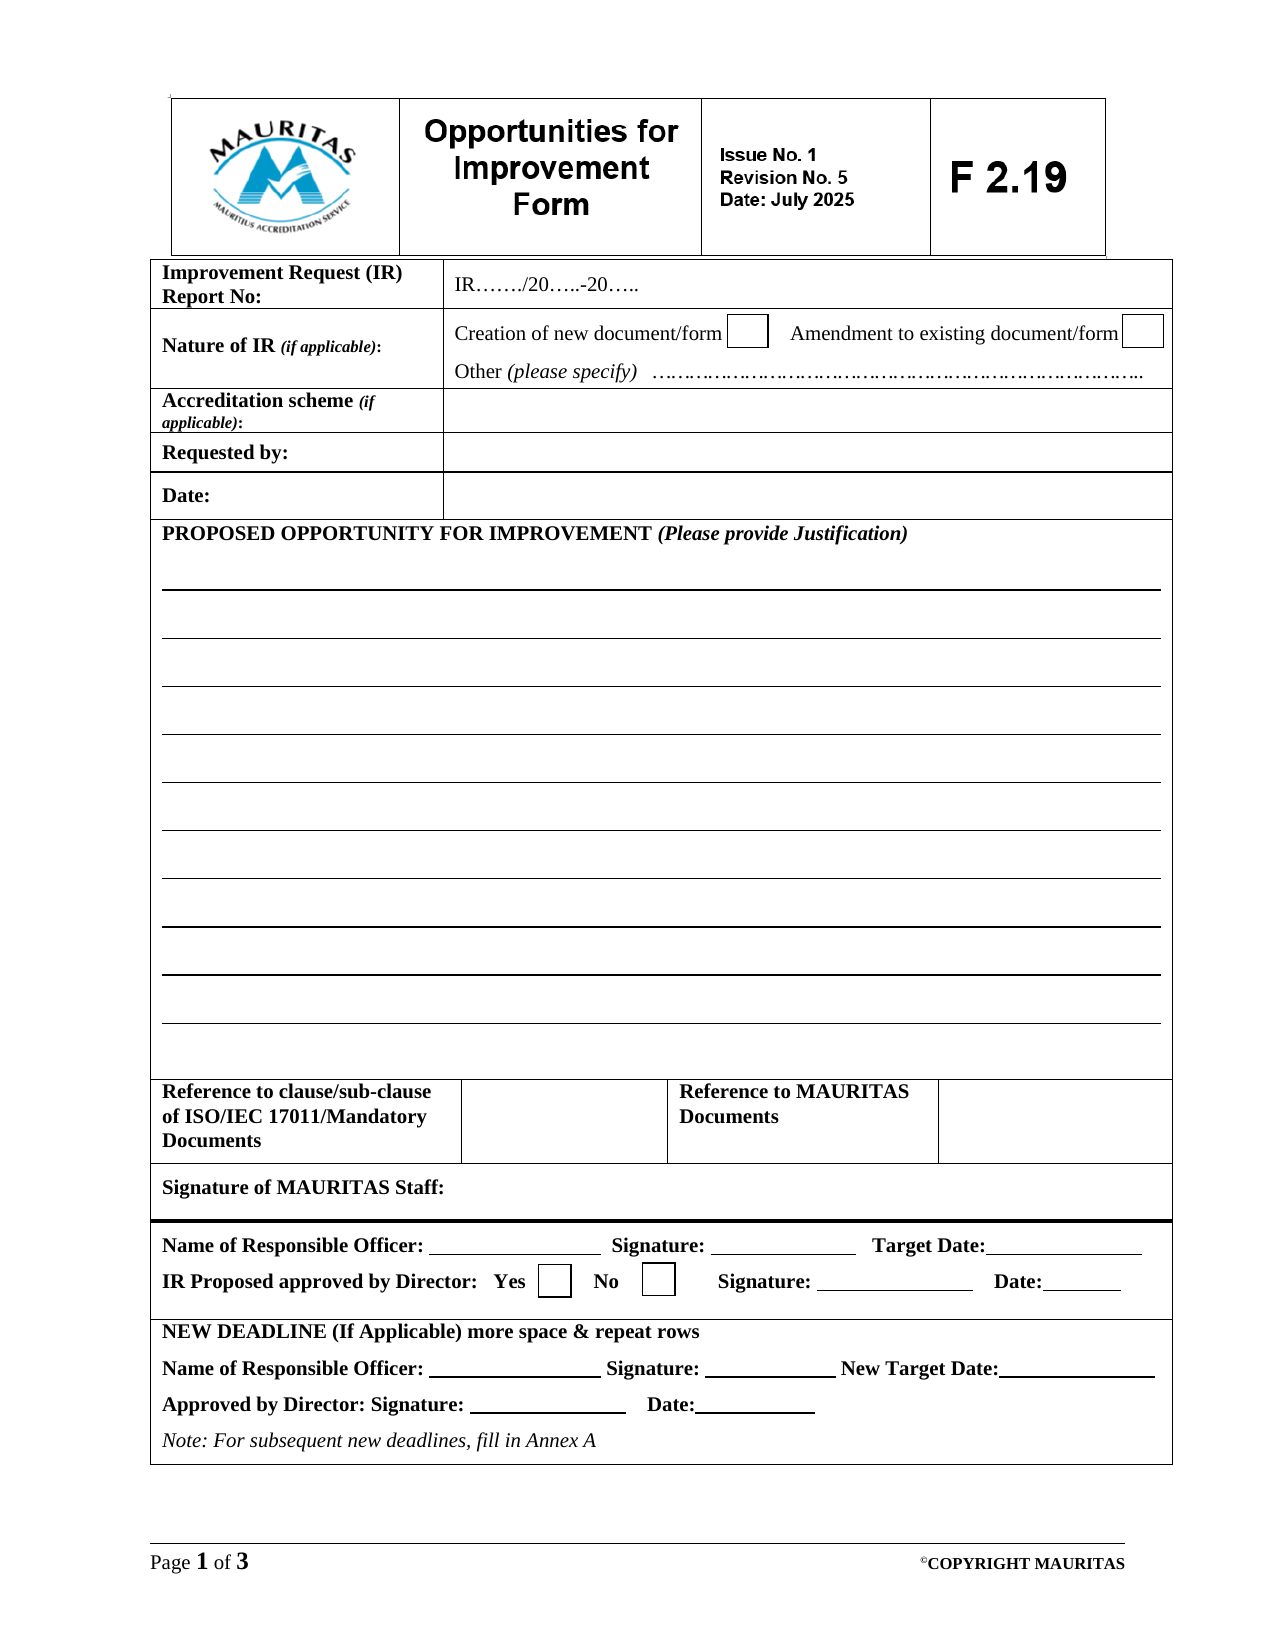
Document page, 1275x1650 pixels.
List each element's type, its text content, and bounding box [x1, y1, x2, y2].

table_cell [444, 389, 1172, 432]
table_cell Date: [151, 473, 443, 519]
table_cell NEW DEADLINE (If Applicable) more space & repeat rows Name of Responsible Officer: Signature: New Target Date: . Approved by Director: Signature: Date: . Note: For subsequent new deadlines, fill in Annex A [151, 1320, 1172, 1464]
table_header Improvement Request (IR) Report No: [151, 260, 443, 308]
table_cell Name of Responsible Officer: Signature: Target Date: . IR Proposed approved by Director: Yes No Signature: Date: . [151, 1223, 1172, 1318]
table_cell PROPOSED OPPORTUNITY FOR IMPROVEMENT (Please provide Justification) [151, 520, 1172, 1078]
picture [167, 94, 1108, 259]
table_cell [444, 433, 1172, 471]
table_cell [939, 1080, 1172, 1163]
table_cell [444, 473, 1172, 519]
table_cell Nature of IR (if applicable): [151, 309, 443, 387]
table_cell Reference to MAURITAS Documents [668, 1080, 938, 1163]
table_cell Reference to clause/sub-clause of ISO/IEC 17011/Mandatory Documents [151, 1080, 461, 1163]
table_cell Requested by: [151, 433, 443, 471]
table_header IR……./20…..-20….. [444, 260, 1172, 308]
table_cell Creation of new document/form Amendment to existing document/form Other (please specify) …………………………………………………………………….. [444, 309, 1172, 387]
table_cell [462, 1080, 667, 1163]
table_cell Accreditation scheme (if applicable): [151, 389, 443, 432]
table_cell Signature of MAURITAS Staff: [151, 1164, 1172, 1219]
